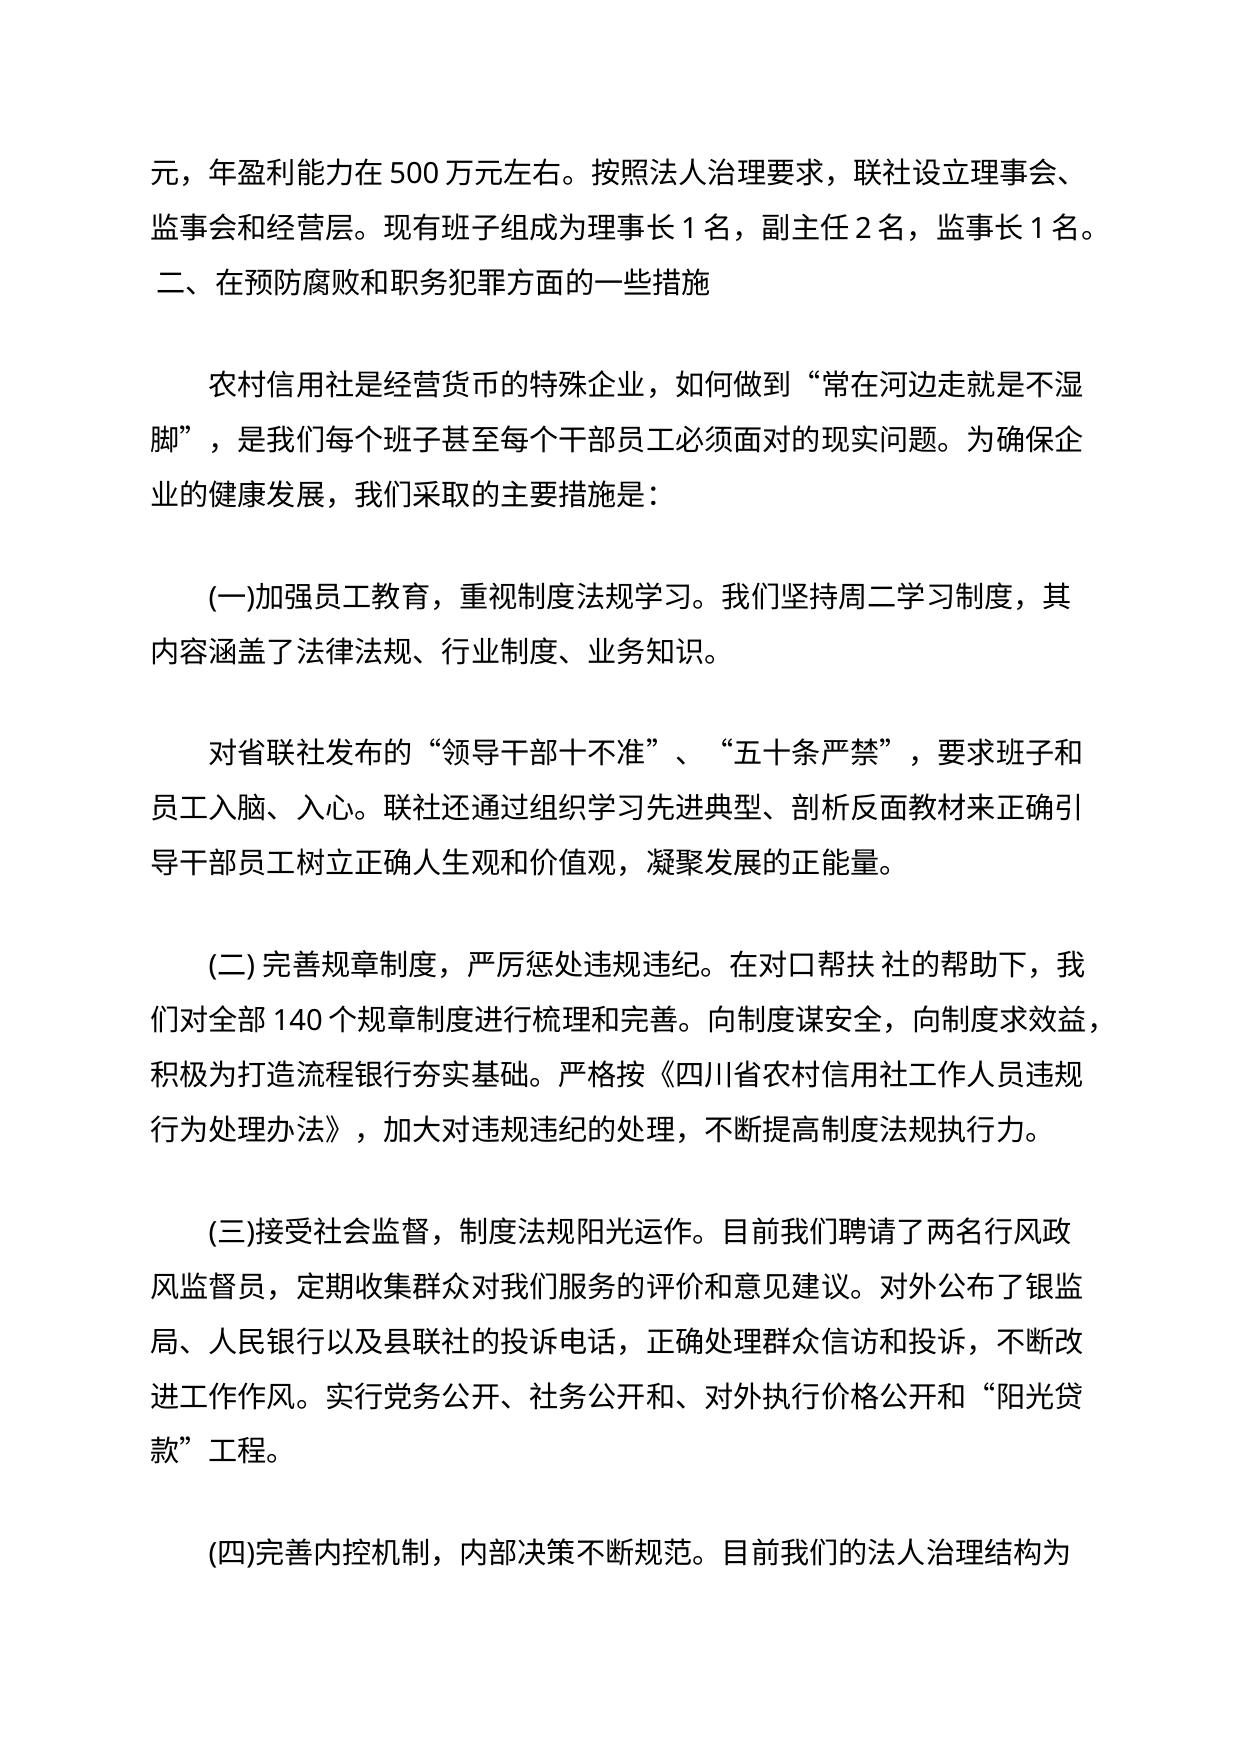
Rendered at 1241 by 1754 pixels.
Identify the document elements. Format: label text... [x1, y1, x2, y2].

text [150, 1530, 1090, 1572]
text (三)接受社会监督，制度法规阳光运作。目前我们聘请了两名行风政风监督员，定期收集群众对我们服务的评价和意见建议。对外公布了银监局、人民银行以及县联社的投诉电话，正确处理群众信访和投诉，不断改进工作作风。实行党务公开、社务公开和、对外执行价格公开和“阳光贷款”工程。 [150, 1208, 1090, 1470]
text (二) 完善规章制度，严厉惩处违规违纪。在对口帮扶 社的帮助下，我们对全部140个规章制度进行梳理和完善。向制度谋安全，向制度求效益，积极为打造流程银行夯实基础。严格按《四川省农村信用社工作人员违规行为处理办法》，加大对违规违纪的处理，不断提高制度法规执行力。 [150, 942, 1090, 1149]
text (一)加强员工教育，重视制度法规学习。我们坚持周二学习制度，其内容涵盖了法律法规、行业制度、业务知识。 [150, 573, 1090, 671]
text 对省联社发布的“领导干部十不准”、“五十条严禁”，要求班子和员工入脑、入心。联社还通过组织学习先进典型、剖析反面教材来正确引导干部员工树立正确人生观和价值观，凝聚发展的正能量。 [150, 730, 1090, 882]
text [150, 150, 1090, 302]
text 农村信用社是经营货币的特殊企业，如何做到“常在河边走就是不湿脚”，是我们每个班子甚至每个干部员工必须面对的现实问题。为确保企业的健康发展，我们采取的主要措施是： [150, 362, 1090, 514]
